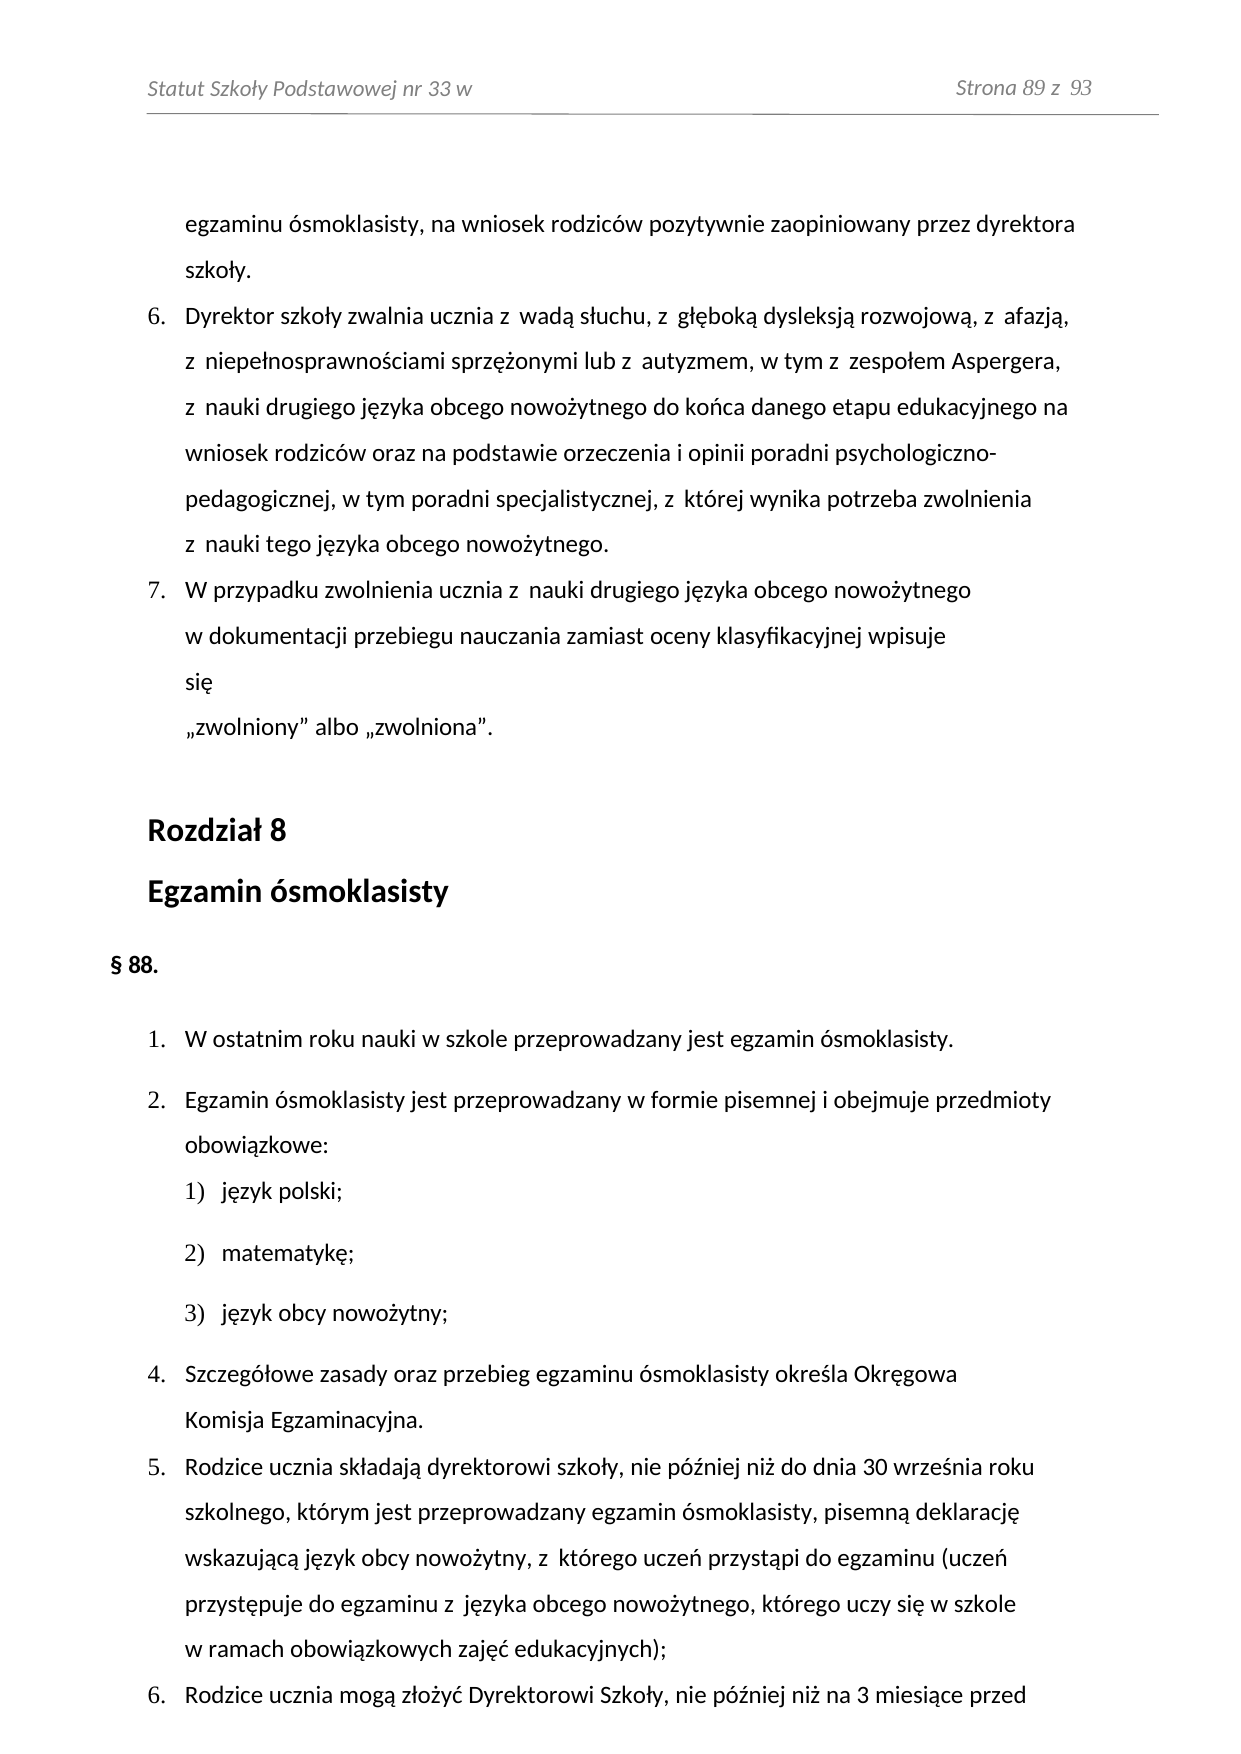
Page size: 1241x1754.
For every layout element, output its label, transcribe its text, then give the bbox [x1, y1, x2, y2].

list Szczegółowe zasady oraz przebieg egzaminu ósmoklasisty określa Okręgowa Komisja Egzaminacyjna. [147, 1359, 1043, 1435]
subtitle Egzamin ósmoklasisty [147, 870, 1107, 910]
list Dyrektor szkoły zwalnia ucznia z wadą słuchu, z głęboką dysleksją rozwojową, z afazją, z niepełnosprawnościami sprzężonymi lub z autyzmem, w tym z zespołem Aspergera, z nauki drugiego języka obcego nowożytnego do końca danego etapu edukacyjnego na [147, 300, 1074, 422]
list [147, 1679, 1027, 1710]
subtitle Rozdział 8 [147, 809, 1107, 849]
text egzaminu ósmoklasisty, na wniosek rodziców pozytywnie zaopiniowany przez dyrektora szkoły. [185, 208, 1099, 284]
list język obcy nowożytny; [184, 1297, 1107, 1328]
list W przypadku zwolnienia ucznia z nauki drugiego języka obcego nowożytnego w dokumentacji przebiegu nauczania zamiast oceny klasyfikacyjnej wpisuje się [147, 574, 979, 696]
list Rodzice ucznia składają dyrektorowi szkoły, nie później niż do dnia 30 września roku szkolnego, którym jest przeprowadzany egzamin ósmoklasisty, pisemną deklarację wskazującą język obcy nowożytny, z którego uczeń przystąpi do egzaminu (uczeń przystępuje do egzaminu z języka obcego nowożytnego, którego uczy się w szkole w ramach obowiązkowych zajęć edukacyjnych); [147, 1451, 1035, 1664]
list język polski; [184, 1175, 1107, 1206]
list W ostatnim roku nauki w szkole przeprowadzany jest egzamin ósmoklasisty. [147, 1023, 1107, 1053]
text „zwolniony” albo „zwolniona”. [185, 711, 1107, 742]
list matematykę; [184, 1237, 1107, 1267]
subtitle § 88. [110, 949, 1107, 980]
list Egzamin ósmoklasisty jest przeprowadzany w formie pisemnej i obejmuje przedmioty obowiązkowe: [147, 1084, 1051, 1160]
text wniosek rodziców oraz na podstawie orzeczenia i opinii poradni psychologiczno- pedagogicznej, w tym poradni specjalistycznej, z której wynika potrzeba zwolnienia z nauki tego języka obcego nowożytnego. [185, 437, 1034, 559]
